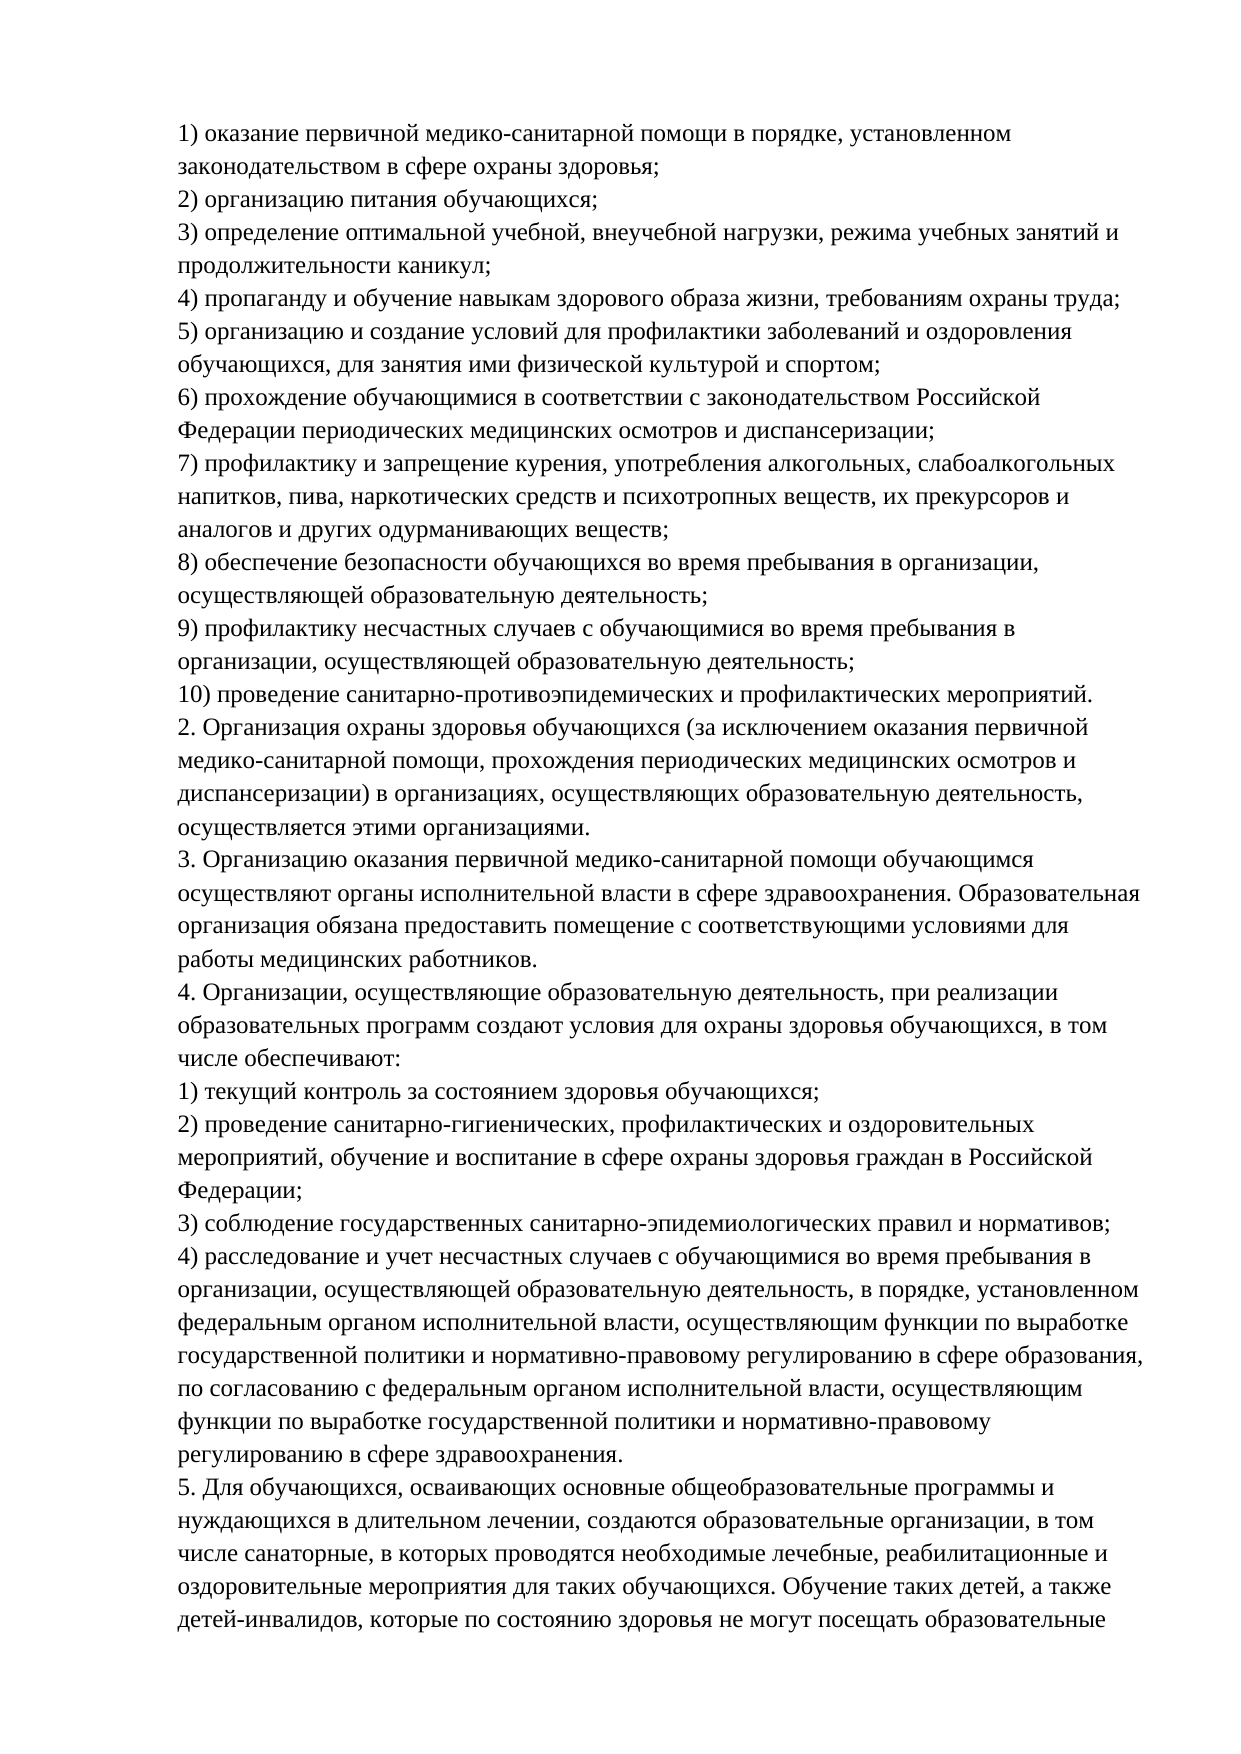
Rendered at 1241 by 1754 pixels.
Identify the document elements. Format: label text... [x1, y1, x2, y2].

text 1) текущий контроль за состоянием здоровья обучающихся; [177, 1076, 1152, 1104]
text 6) прохождение обучающимися в соответствии с законодательством Российской Федерации периодических медицинских осмотров и диспансеризации; [177, 382, 1152, 444]
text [177, 1472, 1152, 1633]
text 10) проведение санитарно-противоэпидемических и профилактических мероприятий. [177, 679, 1152, 708]
text 3. Организацию оказания первичной медико-санитарной помощи обучающимся осуществляют органы исполнительной власти в сфере здравоохранения. Образовательная организация обязана предоставить помещение с соответствующими условиями для работы медицинских работников. [177, 844, 1152, 972]
text 7) профилактику и запрещение курения, употребления алкогольных, слабоалкогольных напитков, пива, наркотических средств и психотропных веществ, их прекурсоров и аналогов и других одурманивающих веществ; [177, 448, 1152, 543]
text 2) организацию питания обучающихся; [177, 184, 1152, 213]
text 5) организацию и создание условий для профилактики заболеваний и оздоровления обучающихся, для занятия ими физической культурой и спортом; [177, 316, 1152, 378]
text 1) оказание первичной медико-санитарной помощи в порядке, установленном законодательством в сфере охраны здоровья; [177, 118, 1152, 180]
text 3) соблюдение государственных санитарно-эпидемиологических правил и нормативов; [177, 1208, 1152, 1237]
text 3) определение оптимальной учебной, внеучебной нагрузки, режима учебных занятий и продолжительности каникул; [177, 217, 1152, 279]
text 4) расследование и учет несчастных случаев с обучающимися во время пребывания в организации, осуществляющей образовательную деятельность, в порядке, установленном федеральным органом исполнительной власти, осуществляющим функции по выработке государственной политики и нормативно-правовому регулированию в сфере образования, по согласованию с федеральным органом исполнительной власти, осуществляющим функции по выработке государственной политики и нормативно-правовому регулированию в сфере здравоохранения. [177, 1241, 1152, 1468]
text 4. Организации, осуществляющие образовательную деятельность, при реализации образовательных программ создают условия для охраны здоровья обучающихся, в том числе обеспечивают: [177, 977, 1152, 1071]
text 4) пропаганду и обучение навыкам здорового образа жизни, требованиям охраны труда; [177, 283, 1152, 312]
text 9) профилактику несчастных случаев с обучающимися во время пребывания в организации, осуществляющей образовательную деятельность; [177, 613, 1152, 675]
text 8) обеспечение безопасности обучающихся во время пребывания в организации, осуществляющей образовательную деятельность; [177, 547, 1152, 609]
text 2) проведение санитарно-гигиенических, профилактических и оздоровительных мероприятий, обучение и воспитание в сфере охраны здоровья граждан в Российской Федерации; [177, 1109, 1152, 1203]
text 2. Организация охраны здоровья обучающихся (за исключением оказания первичной медико-санитарной помощи, прохождения периодических медицинских осмотров и диспансеризации) в организациях, осуществляющих образовательную деятельность, осуществляется этими организациями. [177, 712, 1152, 840]
